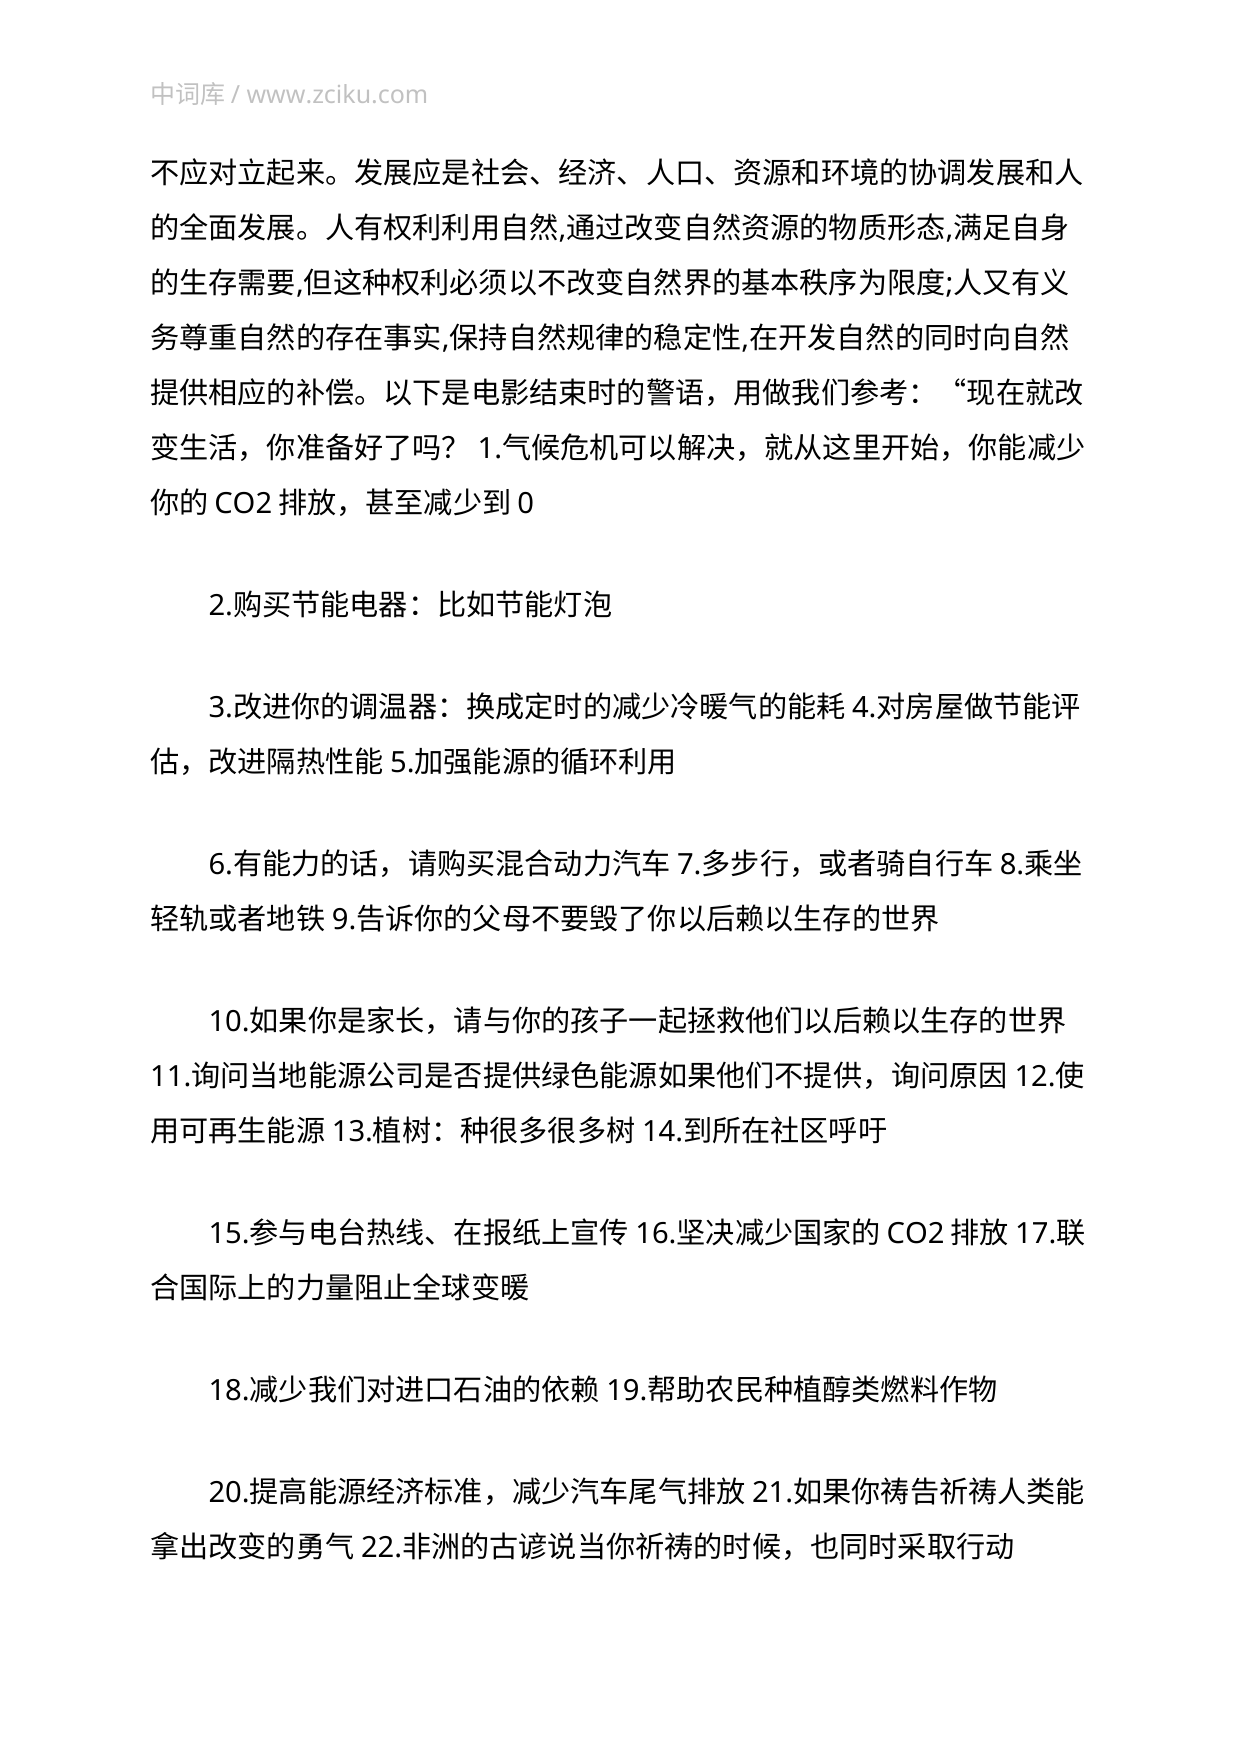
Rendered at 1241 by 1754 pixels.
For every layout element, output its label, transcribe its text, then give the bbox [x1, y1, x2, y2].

text 3.改进你的调温器：换成定时的减少冷暖气的能耗 4.对房屋做节能评估，改进隔热性能 5.加强能源的循环利用 [150, 684, 1090, 781]
text 15.参与电台热线、在报纸上宣传 16.坚决减少国家的CO2排放 17.联合国际上的力量阻止全球变暖 [150, 1210, 1090, 1307]
text 6.有能力的话，请购买混合动力汽车 7.多步行，或者骑自行车 8.乘坐轻轨或者地铁 9.告诉你的父母不要毁了你以后赖以生存的世界 [150, 841, 1090, 938]
text 18.减少我们对进口石油的依赖 19.帮助农民种植醇类燃料作物 [150, 1366, 1090, 1409]
text 10.如果你是家长，请与你的孩子一起拯救他们以后赖以生存的世界 11.询问当地能源公司是否提供绿色能源如果他们不提供，询问原因 12.使用可再生能源 13.植树：种很多很多树 14.到所在社区呼吁 [150, 998, 1090, 1150]
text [150, 150, 1090, 522]
text 20.提高能源经济标准，减少汽车尾气排放 21.如果你祷告祈祷人类能拿出改变的勇气 22.非洲的古谚说当你祈祷的时候，也同时采取行动 [150, 1468, 1090, 1566]
text 2.购买节能电器：比如节能灯泡 [150, 582, 1090, 624]
